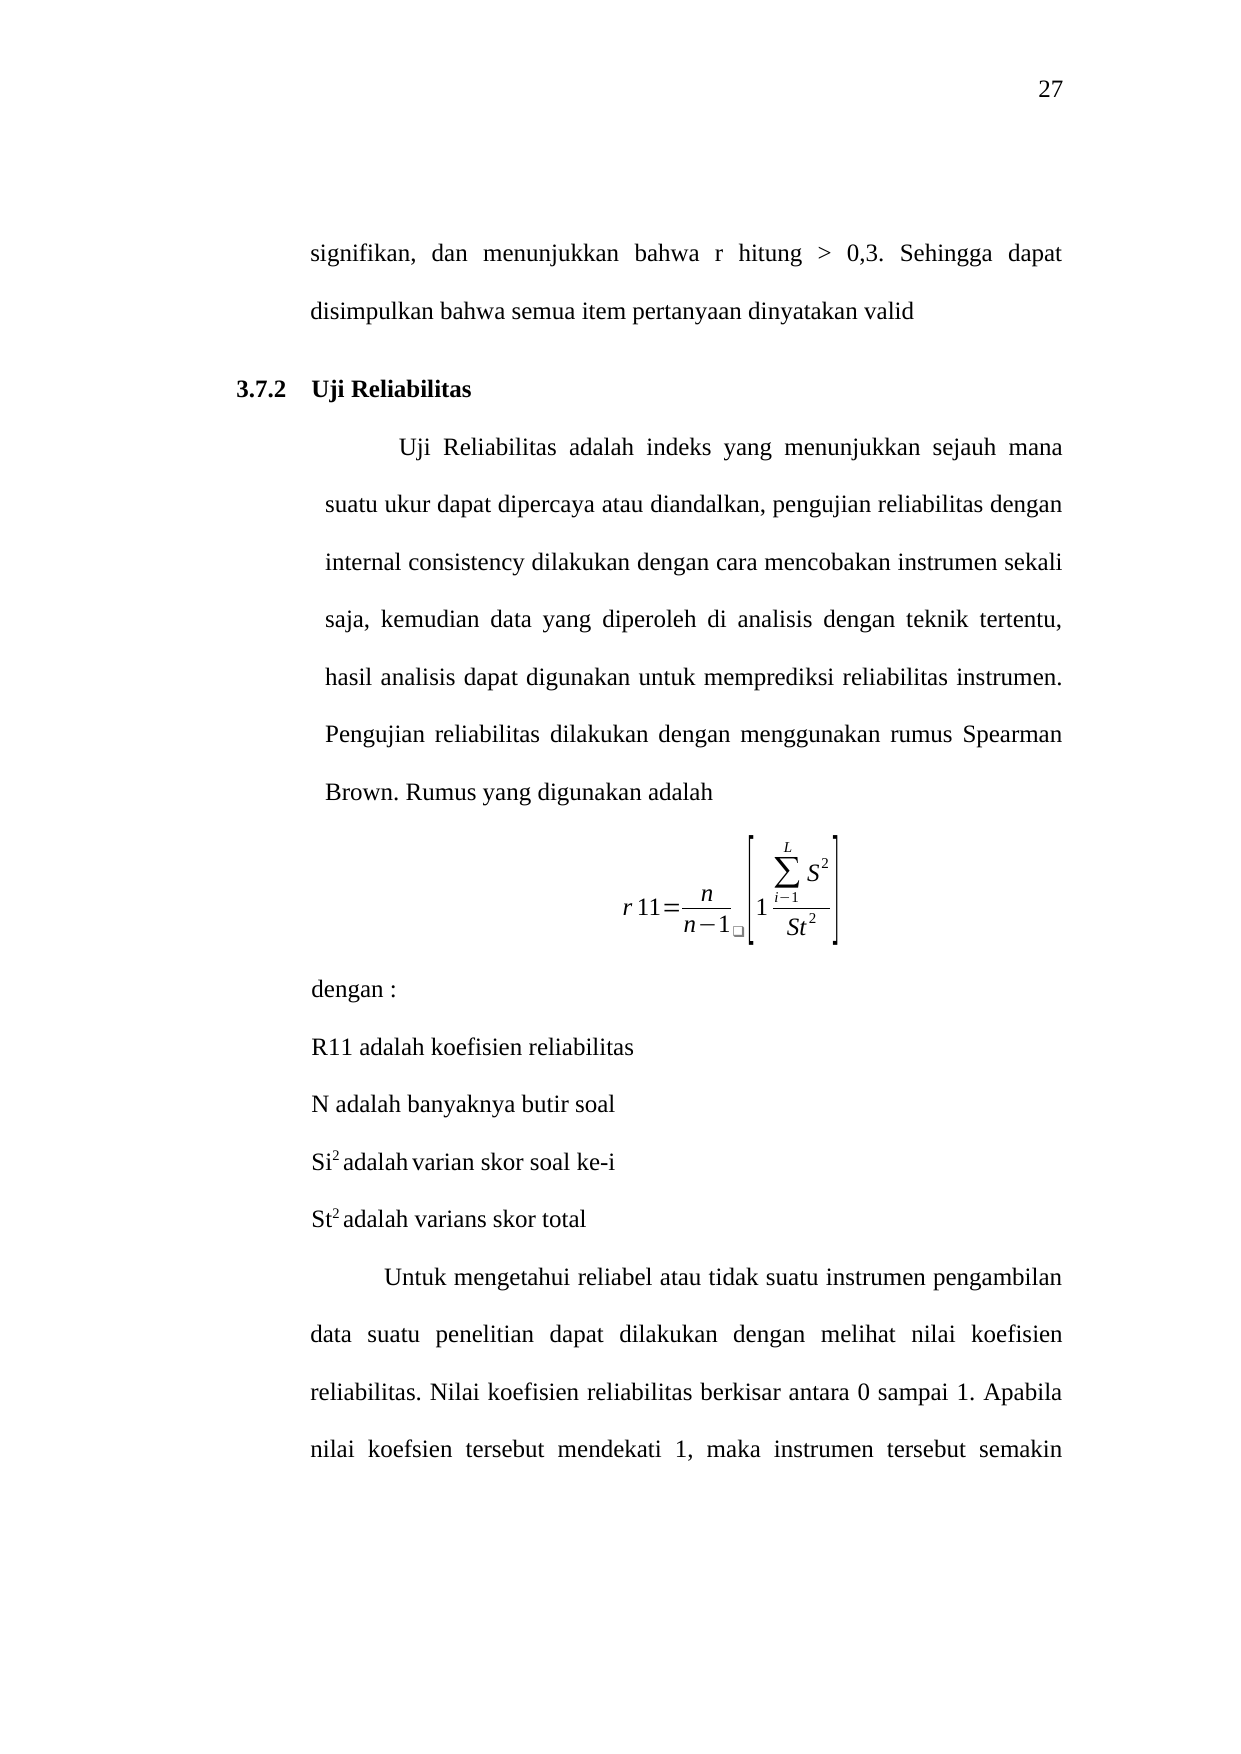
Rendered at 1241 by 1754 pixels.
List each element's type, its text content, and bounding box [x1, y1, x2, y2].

list N adalah banyaknya butir soal [311, 1089, 1063, 1118]
list Uji Reliabilitas [236, 374, 1063, 403]
list R11 adalah koefisien reliabilitas [311, 1032, 1063, 1061]
list St2 adalah varians skor total [311, 1204, 1063, 1233]
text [310, 238, 1063, 324]
list Uji Reliabilitas adalah indeks yang menunjukkan sejauh mana suatu ukur dapat dipercaya atau diandalkan, pengujian reliabilitas dengan internal consistency dilakukan dengan cara mencobakan instrumen sekali saja, kemudian data yang diperoleh di analisis dengan teknik tertentu, hasil analisis dapat digunakan untuk memprediksi reliabilitas instrumen. Pengujian reliabilitas dilakukan dengan menggunakan rumus Spearman Brown. Rumus yang digunakan adalah [325, 432, 1063, 805]
list Si2 adalah varian skor soal ke-i [311, 1147, 1063, 1176]
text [310, 1262, 1063, 1463]
list dengan : [311, 974, 1063, 1003]
